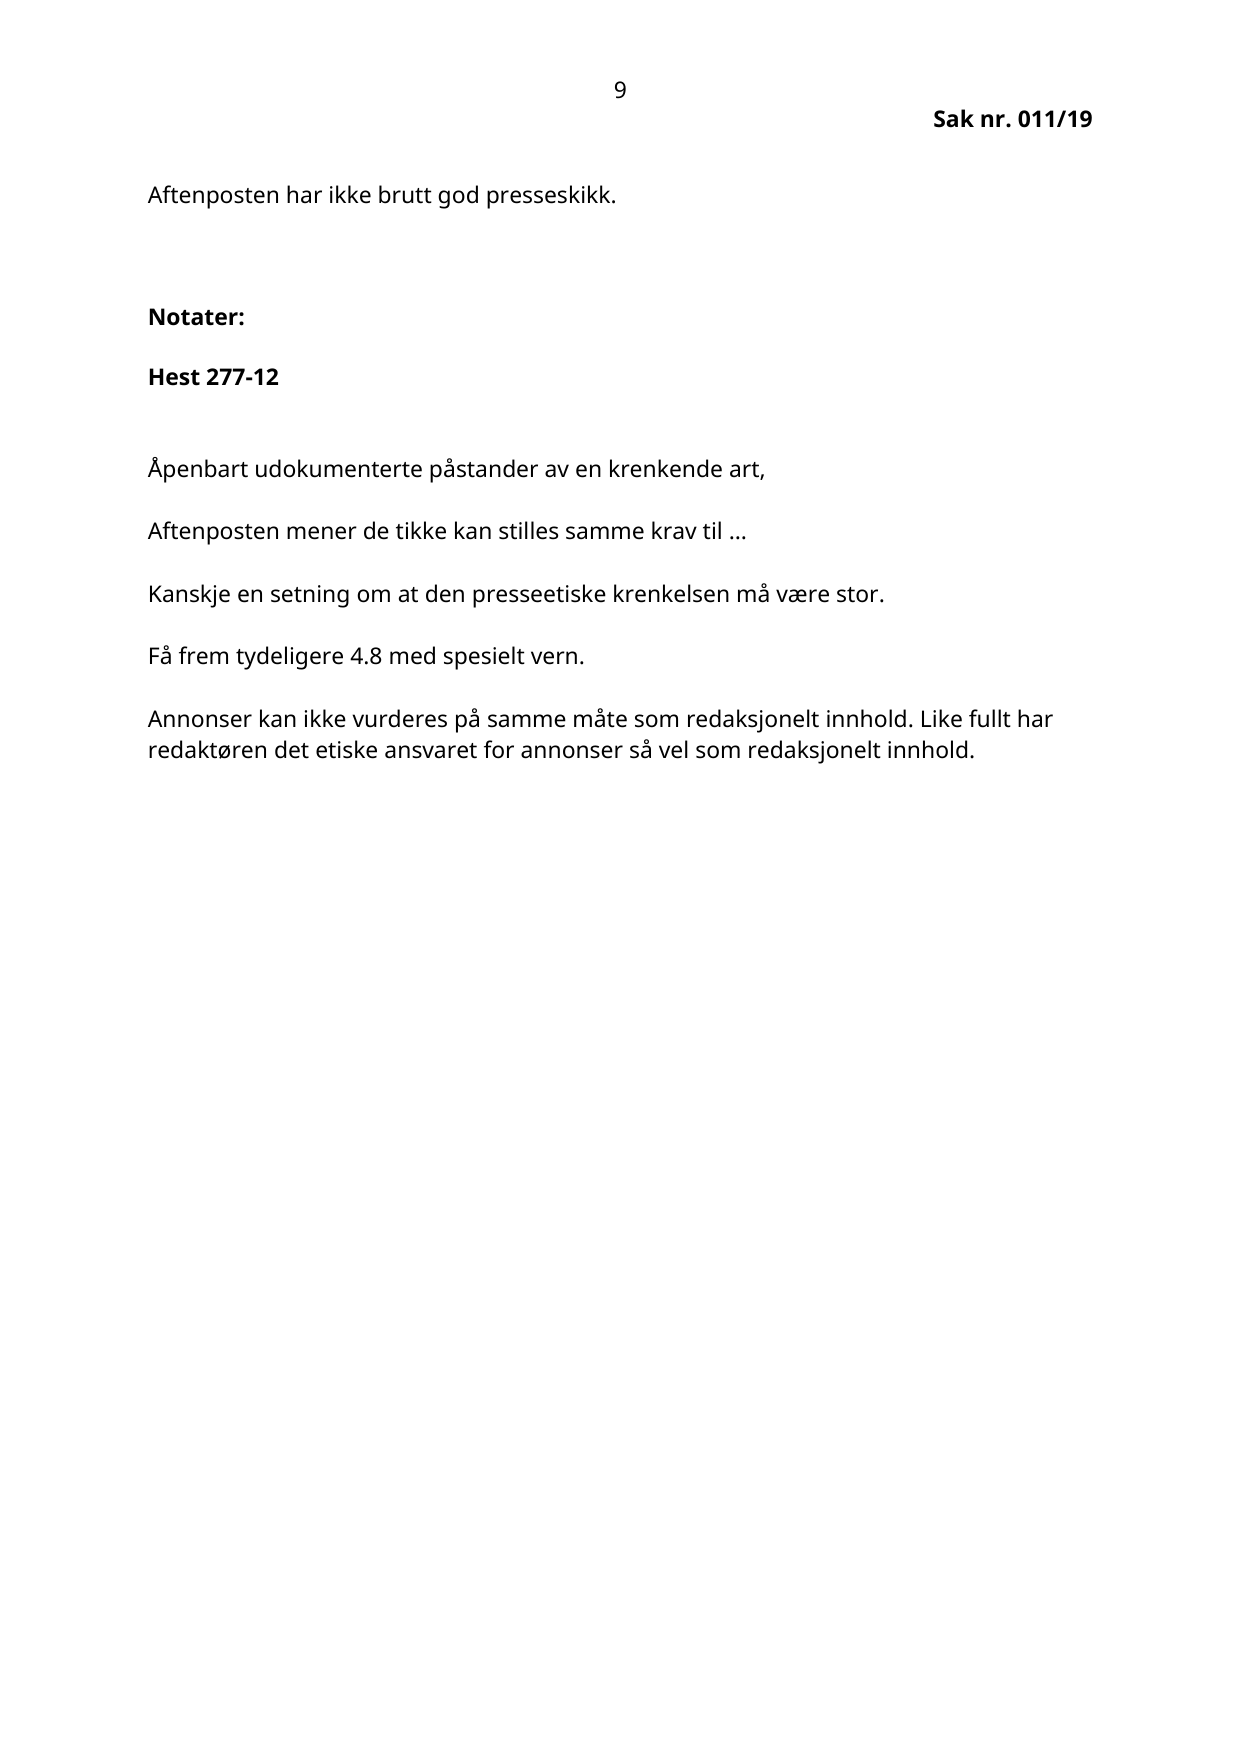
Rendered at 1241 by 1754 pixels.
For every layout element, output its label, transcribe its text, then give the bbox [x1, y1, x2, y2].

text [148, 148, 1093, 270]
text Hest 277-12 [148, 361, 1093, 421]
text Aftenposten mener de tikke kan stilles samme krav til … Kanskje en setning om at den presseetiske krenkelsen må være stor. [148, 515, 1093, 609]
text Notater: [148, 301, 1093, 361]
text Åpenbart udokumenterte påstander av en krenkende art, [148, 453, 1093, 484]
text Få frem tydeligere 4.8 med spesielt vern. Annonser kan ikke vurderes på samme måte som redaksjonelt innhold. Like fullt har redaktøren det etiske ansvaret for annonser så vel som redaksjonelt innhold. [148, 640, 1093, 856]
